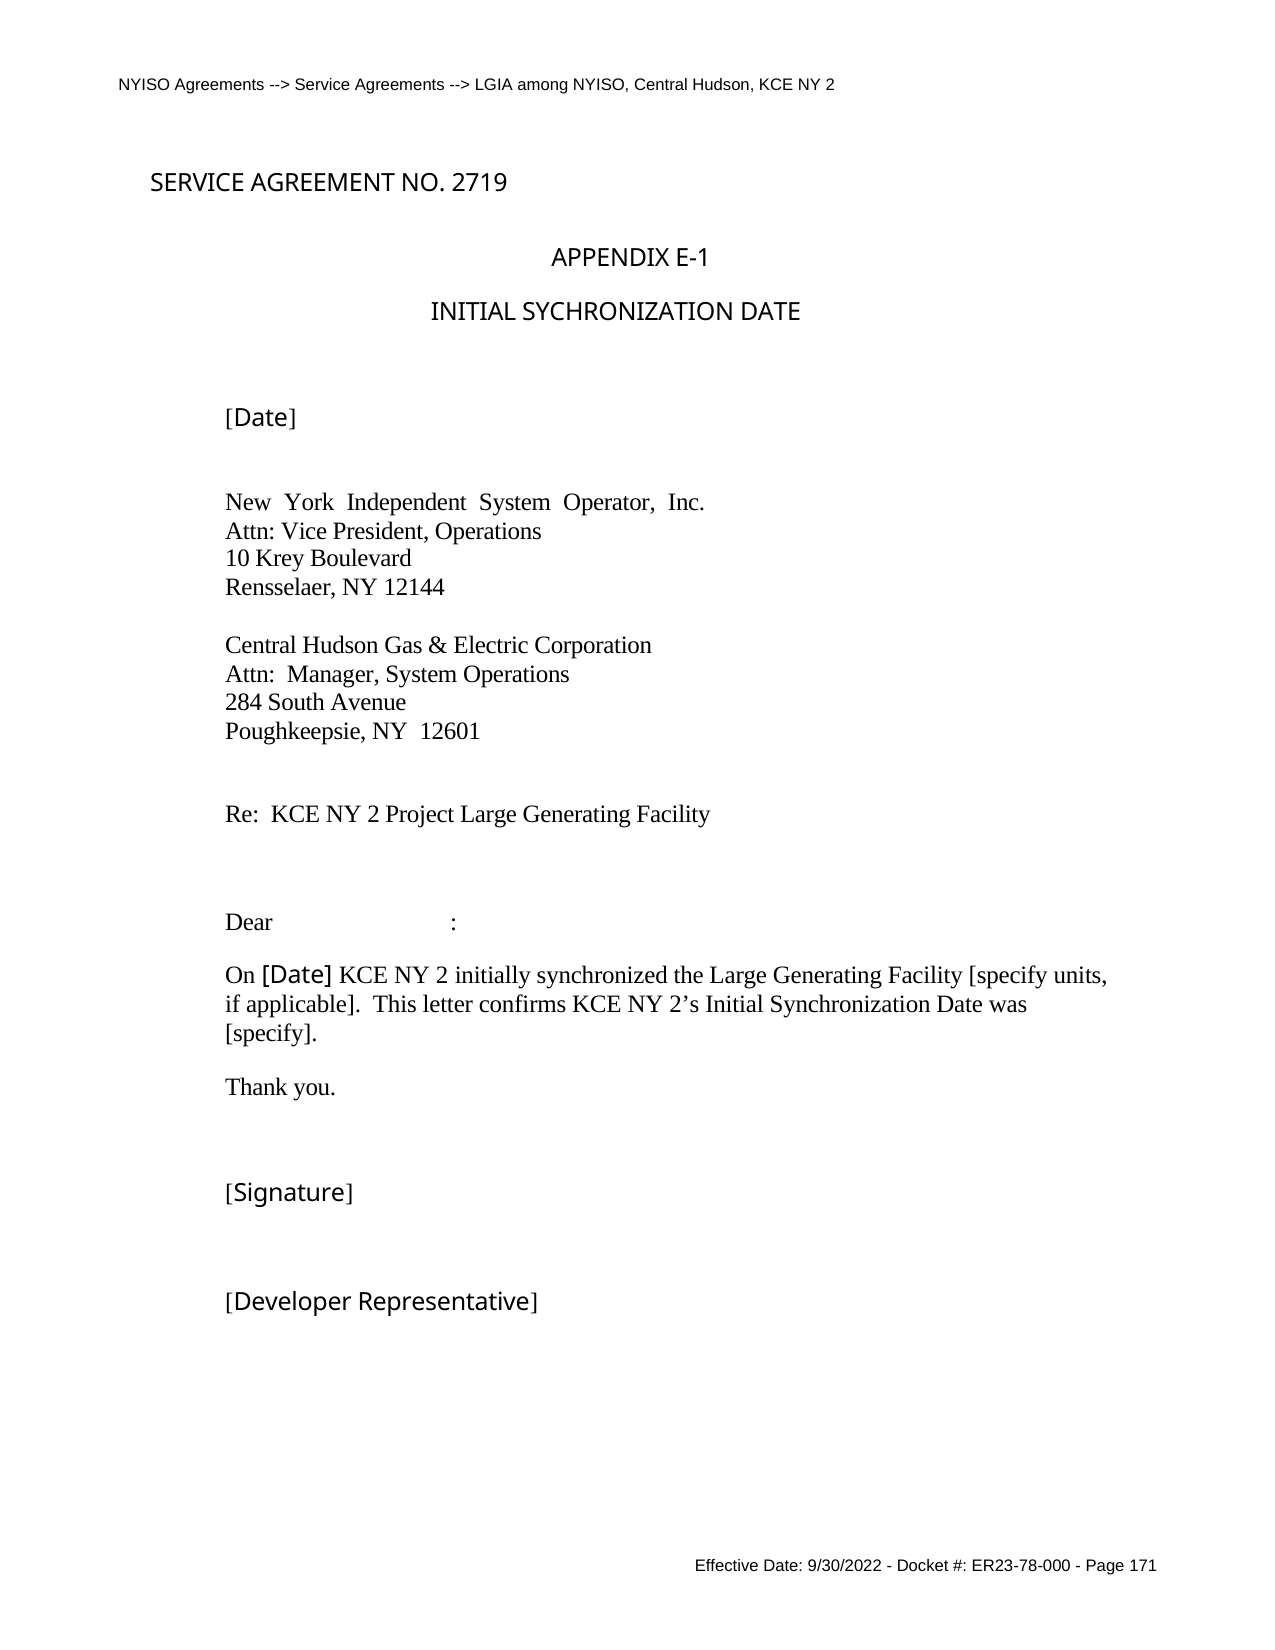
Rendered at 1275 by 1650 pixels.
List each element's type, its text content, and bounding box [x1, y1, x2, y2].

text New York Independent System Operator, Inc. Attn: Vice President, Operations [225, 487, 705, 545]
text SERVICE AGREEMENT NO. 2719 [150, 169, 1275, 197]
text Re: KCE NY 2 Project Large Generating Facility [225, 800, 1275, 828]
text 10 Krey Boulevard [225, 545, 1275, 572]
text APPENDIX E-1 [150, 244, 1275, 272]
text [Date] [225, 404, 1275, 432]
text [Signature] [225, 1179, 1275, 1208]
text Dear : [225, 908, 1275, 937]
text On [Date] KCE NY 2 initially synchronized the Large Generating Facility [specify units, if applicable]. This letter confirms KCE NY 2’s Initial Synchronization Date was [specify]. [225, 960, 1138, 1047]
text Central Hudson Gas & Electric Corporation Attn: Manager, System Operations 284 South Avenue [225, 631, 684, 716]
text Rensselaer, NY 12144 [225, 572, 1275, 601]
text [Developer Representative] [225, 1287, 1275, 1316]
text INITIAL SYCHRONIZATION DATE [431, 297, 1275, 326]
text Poughkeepsie, NY 12601 [225, 716, 1275, 745]
text Thank you. [225, 1073, 1275, 1101]
